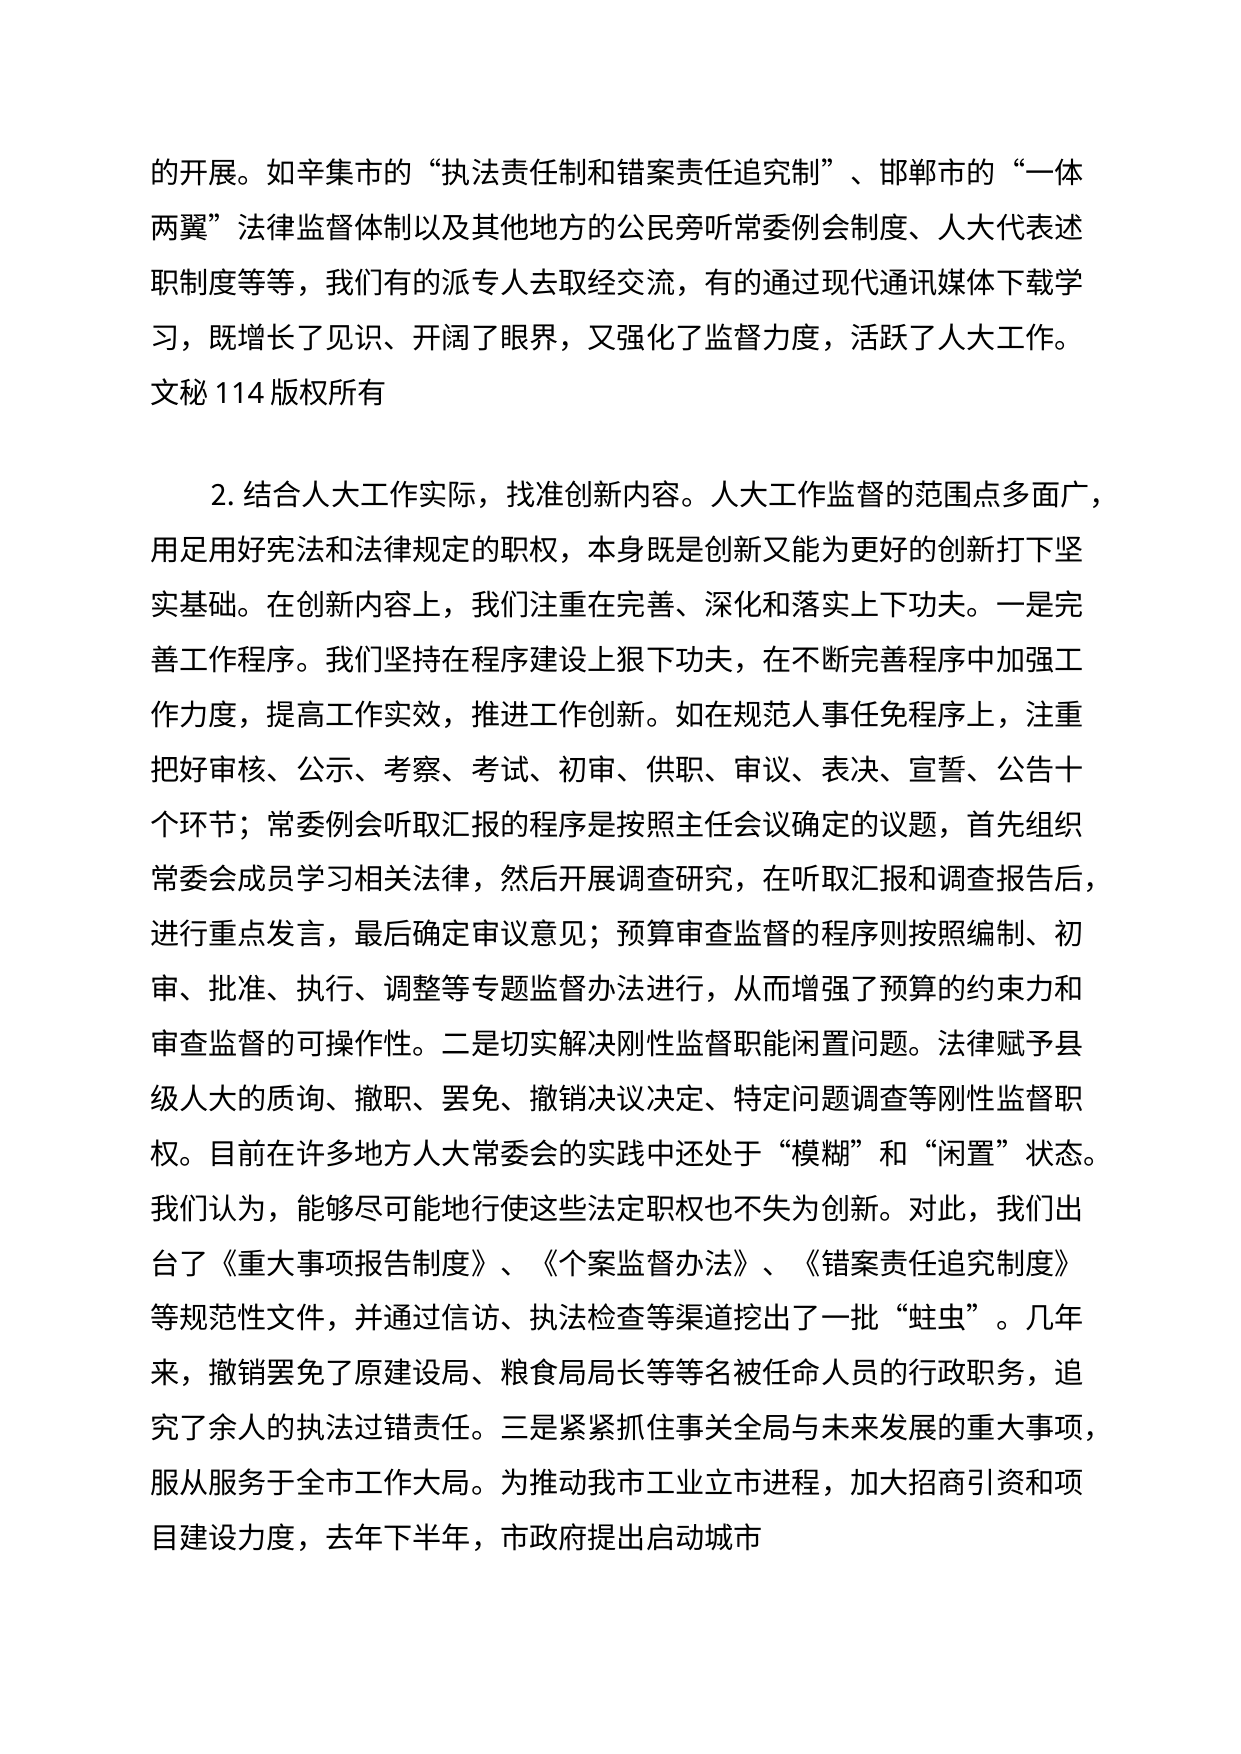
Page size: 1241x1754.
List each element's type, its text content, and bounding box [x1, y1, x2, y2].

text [150, 150, 1090, 412]
text ⒉结合人大工作实际，找准创新内容。人大工作监督的范围点多面广，用足用好宪法和法律规定的职权，本身既是创新又能为更好的创新打下坚实基础。在创新内容上，我们注重在完善、深化和落实上下功夫。一是完善工作程序。我们坚持在程序建设上狠下功夫，在不断完善程序中加强工作力度，提高工作实效，推进工作创新。如在规范人事任免程序上，注重把好审核、公示、考察、考试、初审、供职、审议、表决、宣誓、公告十个环节；常委例会听取汇报的程序是按照主任会议确定的议题，首先组织常委会成员学习相关法律，然后开展调查研究，在听取汇报和调查报告后，进行重点发言，最后确定审议意见；预算审查监督的程序则按照编制、初审、批准、执行、调整等专题监督办法进行，从而增强了预算的约束力和审查监督的可操作性。二是切实解决刚性监督职能闲置问题。法律赋予县级人大的质询、撤职、罢免、撤销决议决定、特定问题调查等刚性监督职权。目前在许多地方人大常委会的实践中还处于“模糊”和“闲置”状态。我们认为，能够尽可能地行使这些法定职权也不失为创新。对此，我们出台了《重大事项报告制度》、《个案监督办法》、《错案责任追究制度》等规范性文件，并通过信访、执法检查等渠道挖出了一批“蛀虫”。几年来，撤销罢免了原建设局、粮食局局长等等名被任命人员的行政职务，追究了余人的执法过错责任。三是紧紧抓住事关全局与未来发展的重大事项，服从服务于全市工作大局。为推动我市工业立市进程，加大招商引资和项目建设力度，去年下半年，市政府提出启动城市 [150, 472, 1090, 1557]
